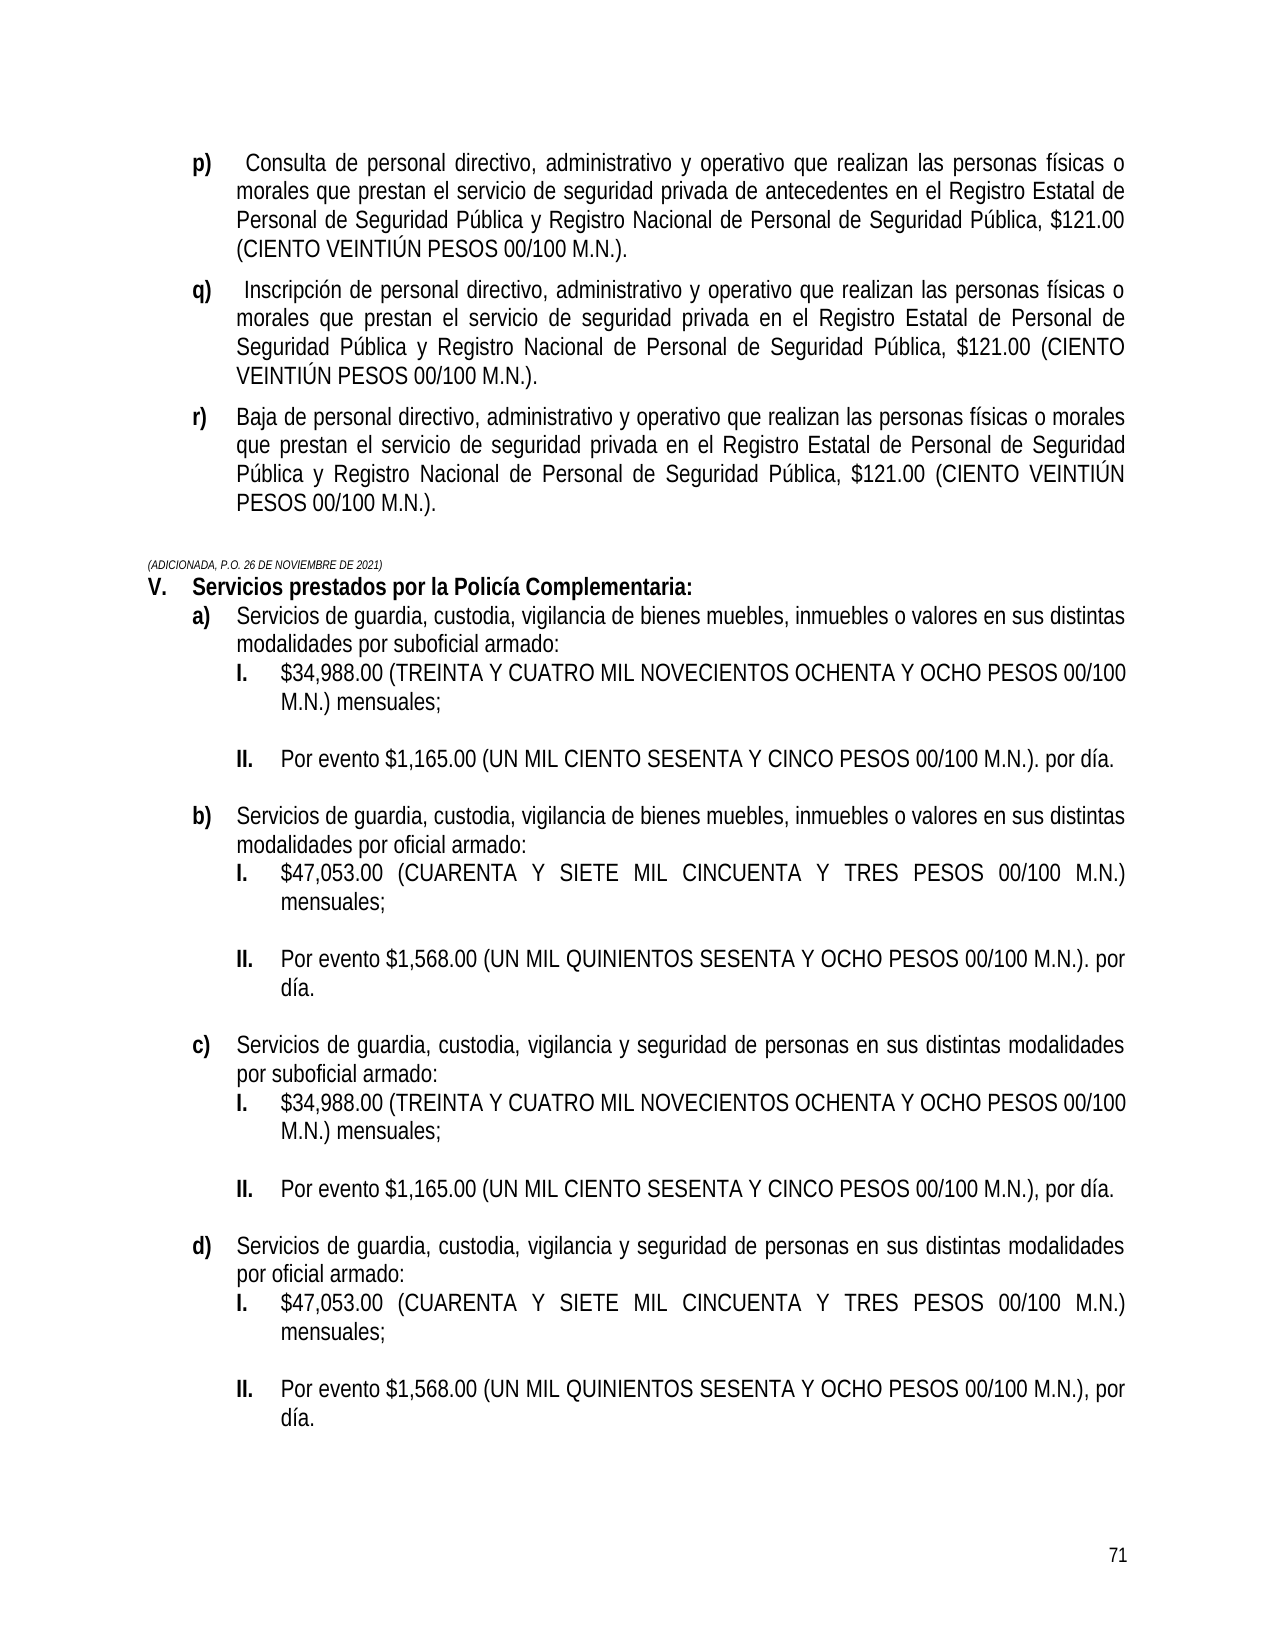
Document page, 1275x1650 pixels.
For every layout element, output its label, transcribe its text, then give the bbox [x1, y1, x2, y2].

text II. Por evento $1,568.00 (UN MIL QUINIENTOS SESENTA Y OCHO PESOS 00/100 M.N.), por día. [236, 1374, 1127, 1431]
text d) Servicios de guardia, custodia, vigilancia y seguridad de personas en sus distintas modalidades por oficial armado: [192, 1231, 1127, 1288]
text q) Inscripción de personal directivo, administrativo y operativo que realizan las personas físicas o morales que prestan el servicio de seguridad privada en el Registro Estatal de Personal de Seguridad Pública y Registro Nacional de Personal de Seguridad Pública, $121.00 (CIENTO VEINTIÚN PESOS 00/100 M.N.). [192, 275, 1127, 389]
text II. Por evento $1,165.00 (UN MIL CIENTO SESENTA Y CINCO PESOS 00/100 M.N.), por día. [236, 1173, 1127, 1202]
text (ADICIONADA, P.O. 26 DE NOVIEMBRE DE 2021) [148, 558, 1127, 572]
text I. $34,988.00 (TREINTA Y CUATRO MIL NOVECIENTOS OCHENTA Y OCHO PESOS 00/100 M.N.) mensuales; [236, 658, 1127, 715]
text I. $34,988.00 (TREINTA Y CUATRO MIL NOVECIENTOS OCHENTA Y OCHO PESOS 00/100 M.N.) mensuales; [236, 1088, 1127, 1145]
text II. Por evento $1,568.00 (UN MIL QUINIENTOS SESENTA Y OCHO PESOS 00/100 M.N.). por día. [236, 944, 1127, 1002]
text c) Servicios de guardia, custodia, vigilancia y seguridad de personas en sus distintas modalidades por suboficial armado: [192, 1030, 1127, 1088]
text I. $47,053.00 (CUARENTA Y SIETE MIL CINCUENTA Y TRES PESOS 00/100 M.N.) mensuales; [236, 858, 1127, 916]
text V. Servicios prestados por la Policía Complementaria: [148, 572, 1127, 601]
text b) Servicios de guardia, custodia, vigilancia de bienes muebles, inmuebles o valores en sus distintas modalidades por oficial armado: [192, 801, 1127, 858]
text II. Por evento $1,165.00 (UN MIL CIENTO SESENTA Y CINCO PESOS 00/100 M.N.). por día. [236, 744, 1127, 772]
text p) Consulta de personal directivo, administrativo y operativo que realizan las personas físicas o morales que prestan el servicio de seguridad privada de antecedentes en el Registro Estatal de Personal de Seguridad Pública y Registro Nacional de Personal de Seguridad Pública, $121.00 (CIENTO VEINTIÚN PESOS 00/100 M.N.). [192, 148, 1127, 262]
text r) Baja de personal directivo, administrativo y operativo que realizan las personas físicas o morales que prestan el servicio de seguridad privada en el Registro Estatal de Personal de Seguridad Pública y Registro Nacional de Personal de Seguridad Pública, $121.00 (CIENTO VEINTIÚN PESOS 00/100 M.N.). [192, 402, 1127, 516]
text I. $47,053.00 (CUARENTA Y SIETE MIL CINCUENTA Y TRES PESOS 00/100 M.N.) mensuales; [236, 1288, 1127, 1345]
text a) Servicios de guardia, custodia, vigilancia de bienes muebles, inmuebles o valores en sus distintas modalidades por suboficial armado: [192, 601, 1127, 658]
